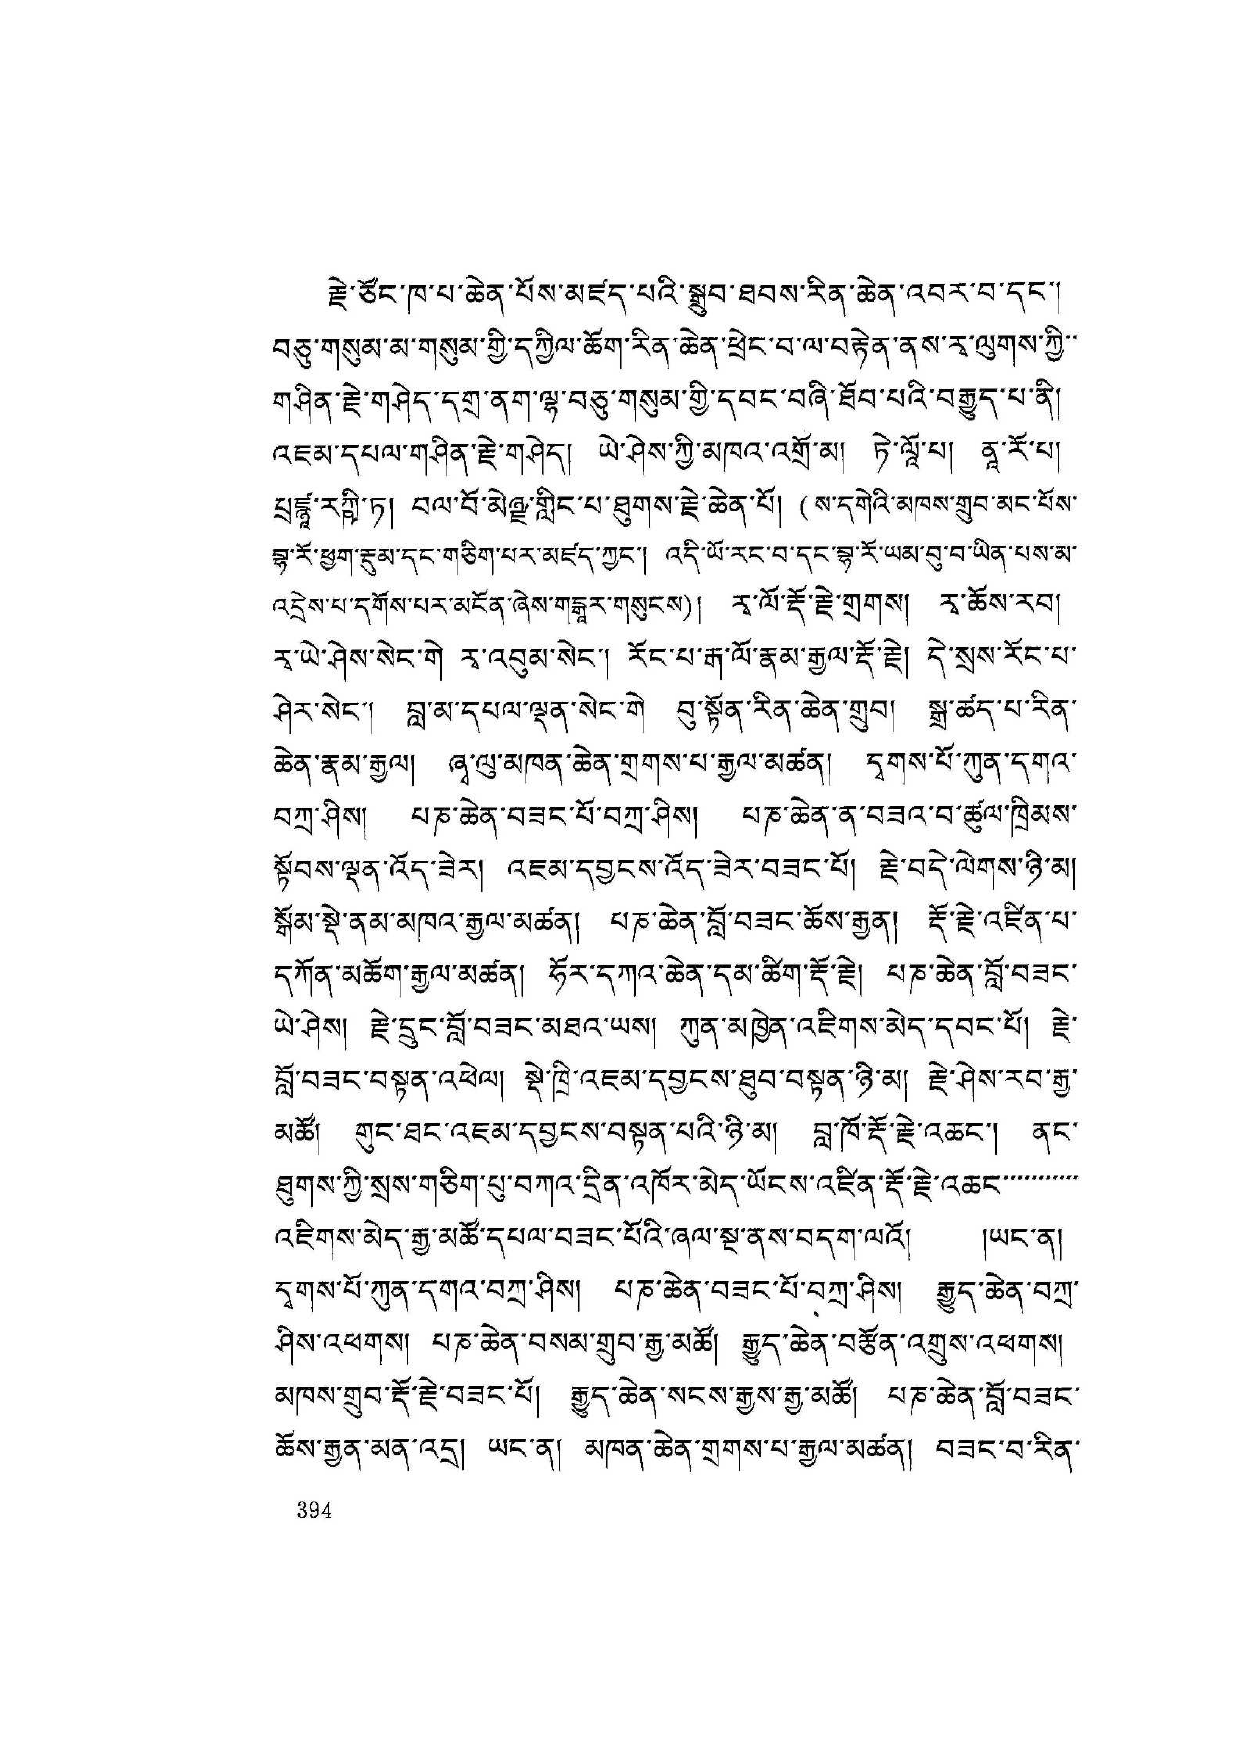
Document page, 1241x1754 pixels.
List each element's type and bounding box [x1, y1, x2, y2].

picture [150, 150, 1144, 1591]
